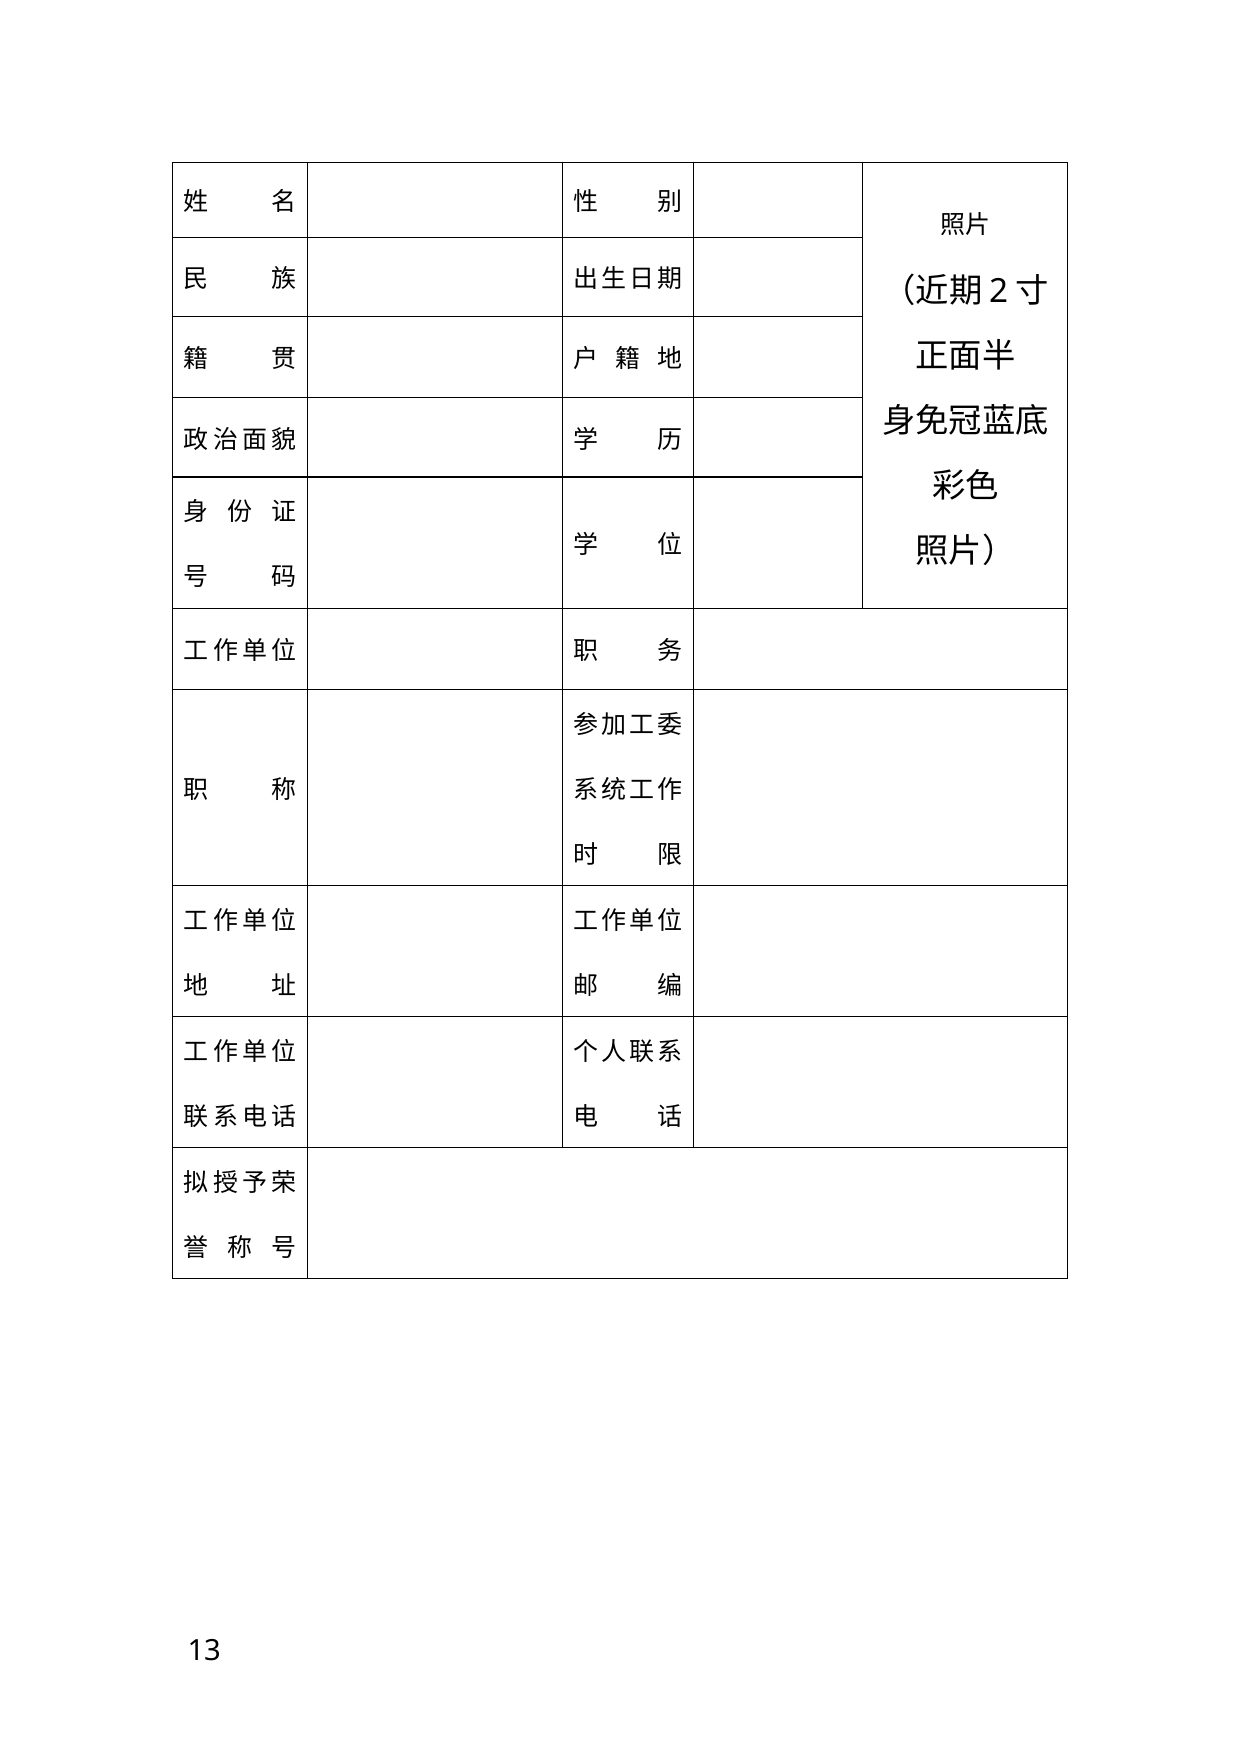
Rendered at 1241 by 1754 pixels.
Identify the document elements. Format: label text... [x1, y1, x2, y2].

table_cell [308, 1017, 562, 1147]
table_cell 参加工委系统工作 时限 [563, 690, 693, 885]
table_header 姓名 [173, 163, 307, 237]
table_cell [694, 690, 1067, 885]
table_cell [694, 398, 862, 476]
table_cell 身份证 号码 [173, 478, 307, 607]
table_cell 民族 [173, 238, 307, 316]
table_cell 工作单位 邮编 [563, 886, 693, 1016]
table_cell 学历 [563, 398, 693, 476]
table_cell [694, 238, 862, 316]
table_header [308, 163, 562, 237]
table_header 照片 （近期2寸正面半 身免冠蓝底彩色 照片） [863, 163, 1067, 607]
table_cell 工作单位 [173, 609, 307, 689]
table_cell [308, 317, 562, 397]
table_cell 政治面貌 [173, 398, 307, 476]
table_cell [308, 609, 562, 689]
table_header 性别 [563, 163, 693, 237]
table_cell 拟授予荣誉称号 [173, 1148, 307, 1278]
table_header [694, 163, 862, 237]
table_cell [308, 398, 562, 476]
table_cell 职称 [173, 690, 307, 885]
table_cell [694, 609, 1067, 689]
table_cell 籍贯 [173, 317, 307, 397]
table_cell 工作单位联系电话 [173, 1017, 307, 1147]
table_cell [308, 238, 562, 316]
table_cell 职务 [563, 609, 693, 689]
table_cell [694, 478, 862, 607]
table_cell 户籍地 [563, 317, 693, 397]
table_cell [308, 478, 562, 607]
table_cell 出生日期 [563, 238, 693, 316]
table_cell [308, 690, 562, 885]
table_cell [308, 886, 562, 1016]
table_cell [694, 886, 1067, 1016]
table_cell [308, 1148, 1067, 1278]
table_cell 工作单位 地址 [173, 886, 307, 1016]
table_cell [694, 1017, 1067, 1147]
table_cell 个人联系电话 [563, 1017, 693, 1147]
table_cell [694, 317, 862, 397]
table_cell 学位 [563, 478, 693, 607]
